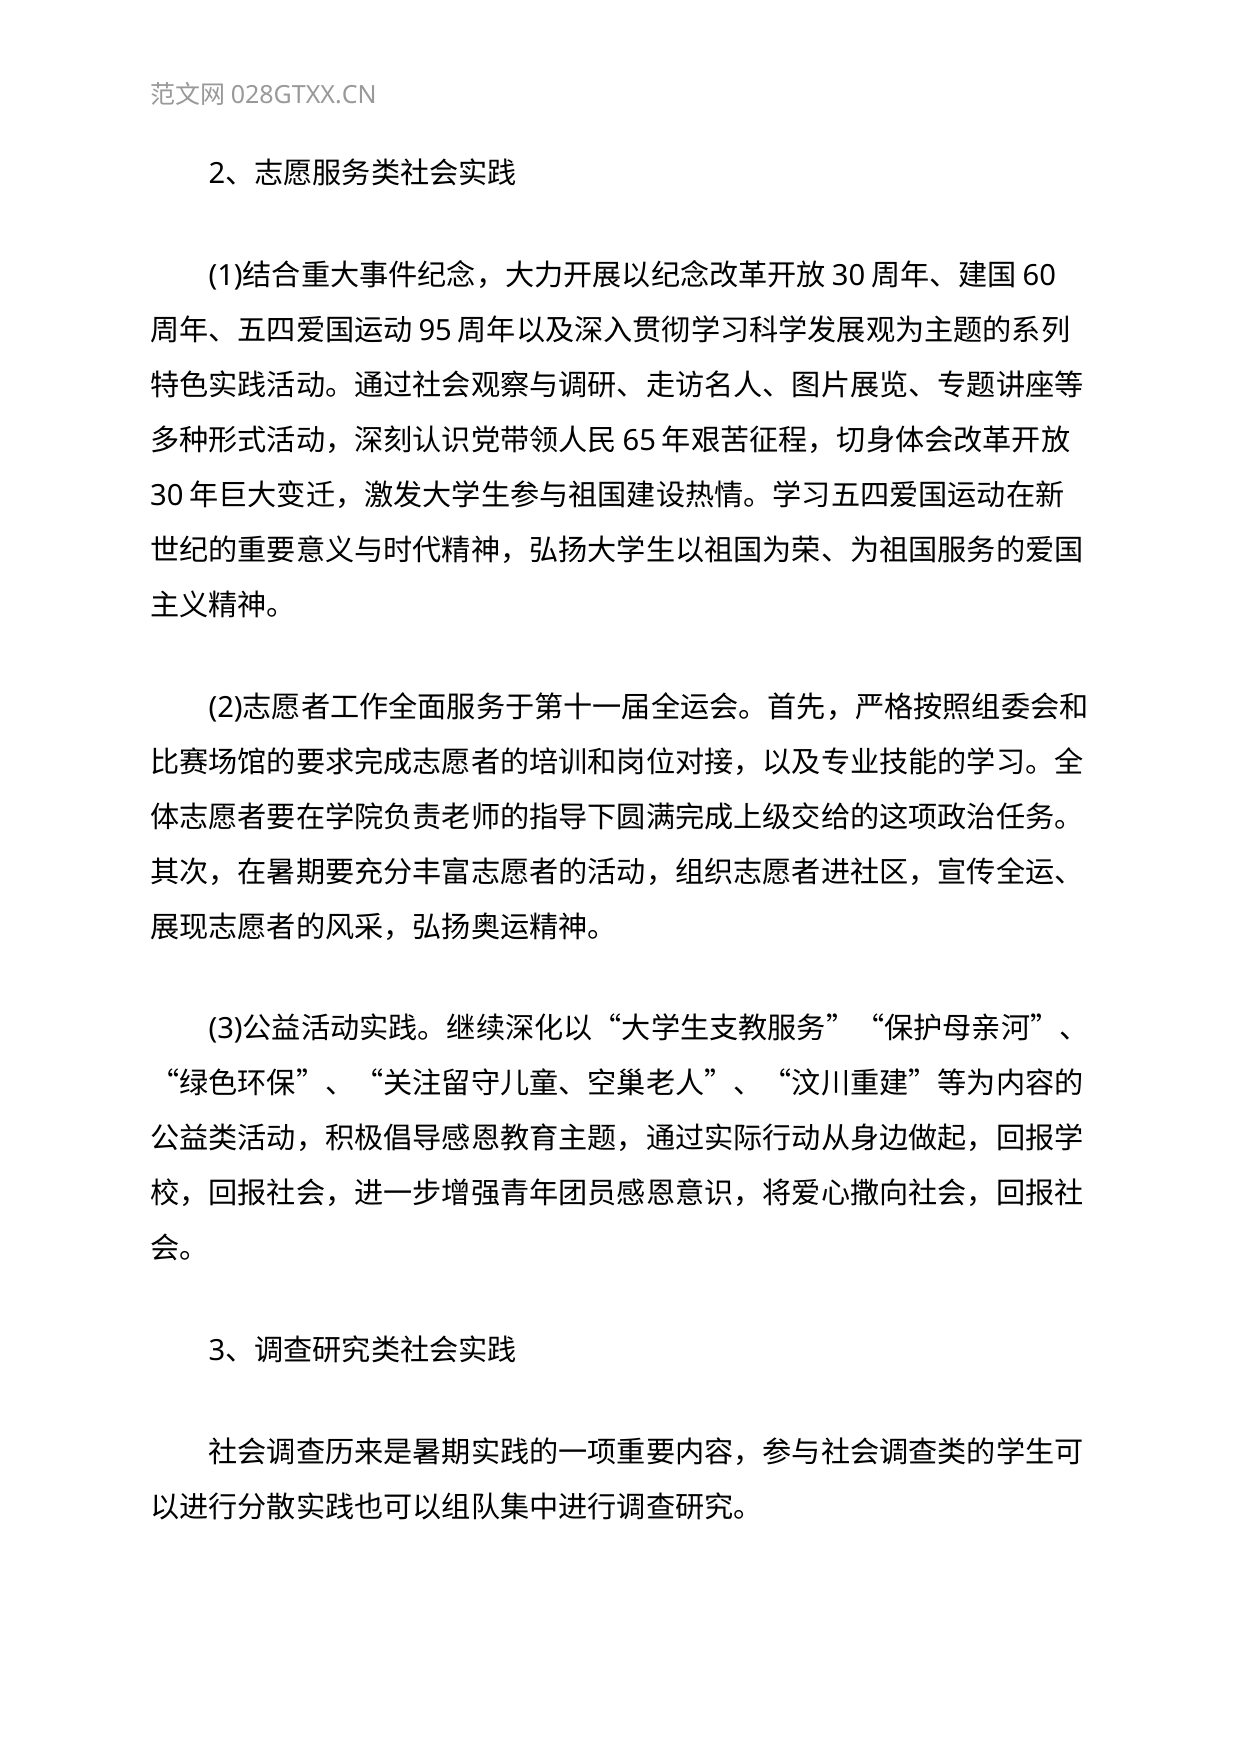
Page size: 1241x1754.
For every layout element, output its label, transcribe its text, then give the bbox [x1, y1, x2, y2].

text (1)结合重大事件纪念，大力开展以纪念改革开放30周年、建国60周年、五四爱国运动95周年以及深入贯彻学习科学发展观为主题的系列特色实践活动。通过社会观察与调研、走访名人、图片展览、专题讲座等多种形式活动，深刻认识党带领人民65年艰苦征程，切身体会改革开放30年巨大变迁，激发大学生参与祖国建设热情。学习五四爱国运动在新世纪的重要意义与时代精神，弘扬大学生以祖国为荣、为祖国服务的爱国主义精神。 [150, 252, 1090, 624]
text 3、调查研究类社会实践 [150, 1326, 1090, 1369]
text 社会调查历来是暑期实践的一项重要内容，参与社会调查类的学生可以进行分散实践也可以组队集中进行调查研究。 [150, 1428, 1090, 1526]
text (2)志愿者工作全面服务于第十一届全运会。首先，严格按照组委会和比赛场馆的要求完成志愿者的培训和岗位对接，以及专业技能的学习。全体志愿者要在学院负责老师的指导下圆满完成上级交给的这项政治任务。其次，在暑期要充分丰富志愿者的活动，组织志愿者进社区，宣传全运、展现志愿者的风采，弘扬奥运精神。 [150, 683, 1090, 946]
text (3)公益活动实践。继续深化以“大学生支教服务”“保护母亲河”、“绿色环保”、“关注留守儿童、空巢老人”、“汶川重建”等为内容的公益类活动，积极倡导感恩教育主题，通过实际行动从身边做起，回报学校，回报社会，进一步增强青年团员感恩意识，将爱心撒向社会，回报社会。 [150, 1005, 1090, 1267]
text 2、志愿服务类社会实践 [150, 150, 1090, 192]
